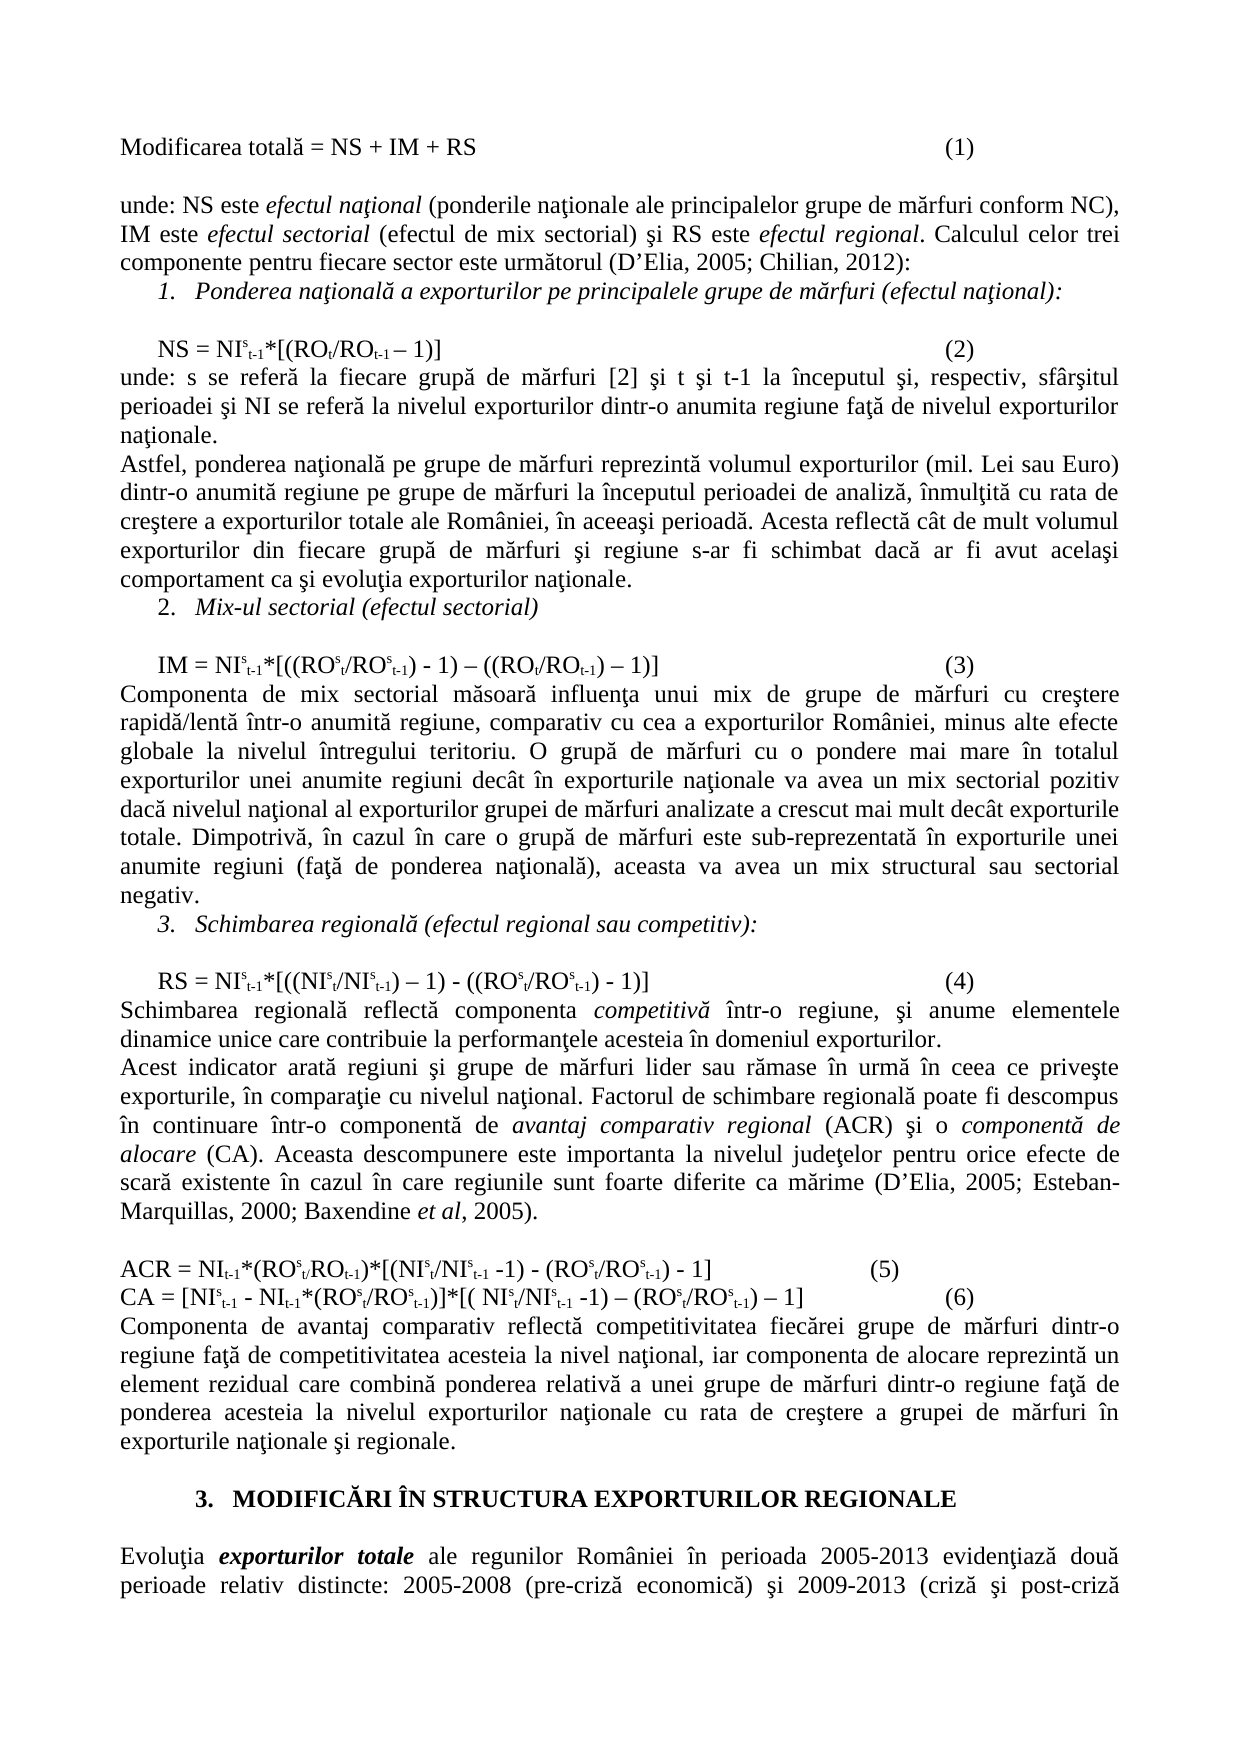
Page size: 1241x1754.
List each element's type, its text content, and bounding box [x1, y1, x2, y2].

text RS = NIst-1*[((NIst/NIst-1) – 1) - ((ROst/ROst-1) - 1)] (4) [120, 966, 1120, 995]
text unde: s se referă la fiecare grupă de mărfuri [2] şi t şi t-1 la începutul şi, respectiv, sfârşitul perioadei şi NI se referă la nivelul exporturilor dintr-o anumita regiune faţă de nivelul exporturilor naţionale. [120, 362, 1120, 449]
list Mix-ul sectorial (efectul sectorial) [157, 592, 1120, 621]
text Componenta de mix sectorial măsoară influenţa unui mix de grupe de mărfuri cu creştere rapidă/lentă într-o anumită regiune, comparativ cu cea a exporturilor României, minus alte efecte globale la nivelul întregului teritoriu. O grupă de mărfuri cu o pondere mai mare în totalul exporturilor unei anumite regiuni decât în ​​exporturile naţionale va avea un mix sectorial pozitiv dacă nivelul naţional al exporturilor grupei de mărfuri analizate a crescut mai mult decât exporturile totale. Dimpotrivă, în cazul în care o grupă de mărfuri este sub-reprezentată în exporturile unei anumite regiuni (faţă de ponderea naţională), aceasta va avea un mix structural sau sectorial negativ. [120, 679, 1120, 909]
text Modificarea totală = NS + IM + RS (1) [120, 132, 1120, 161]
list Schimbarea regională (efectul regional sau competitiv): [157, 909, 1120, 937]
text ACR = NIt-1*(ROst/ROt-1)*[(NIst/NIst-1 -1) - (ROst/ROst-1) - 1] (5) [120, 1254, 1120, 1282]
text Schimbarea regională reflectă componenta competitivă într-o regiune, şi anume elementele dinamice unice care contribuie la performanţele acesteia în domeniul exporturilor. [120, 995, 1120, 1052]
text CA = [NIst-1 - NIt-1*(ROst/ROst-1)]*[( NIst/NIst-1 -1) – (ROst/ROst-1) – 1] (6) [120, 1282, 1120, 1311]
text Acest indicator arată regiuni şi grupe de mărfuri lider sau rămase în urmă în ceea ce priveşte exporturile, în comparaţie cu nivelul naţional. Factorul de schimbare regională poate fi descompus în continuare într-o componentă de avantaj comparativ regional (ACR) şi o componentă de alocare (CA). Aceasta descompunere este importanta la nivelul judeţelor pentru orice efecte de scară existente în cazul în care regiunile sunt foarte diferite ca mărime (D’Elia, 2005; Esteban-Marquillas, 2000; Baxendine et al, 2005). [120, 1052, 1120, 1225]
text IM = NIst-1*[((ROst/ROst-1) - 1) – ((ROt/ROt-1) – 1)] (3) [120, 650, 1120, 679]
text Componenta de avantaj comparativ reflectă competitivitatea fiecărei grupe de mărfuri dintr-o regiune faţă de competitivitatea acesteia la nivel naţional, iar componenta de alocare reprezintă un element rezidual care combină ponderea relativă a unei grupe de mărfuri dintr-o regiune faţă de ponderea acesteia la nivelul exporturilor naţionale cu rata de creştere a grupei de mărfuri în exporturile naţionale şi regionale. [120, 1311, 1120, 1455]
list MODIFICĂRI ÎN STRUCTURA EXPORTURILOR REGIONALE [195, 1484, 1120, 1512]
text unde: NS este efectul naţional (ponderile naţionale ale principalelor grupe de mărfuri conform NC), IM este efectul sectorial (efectul de mix sectorial) şi RS este efectul regional. Calculul celor trei componente pentru fiecare sector este următorul (D’Elia, 2005; Chilian, 2012): [120, 190, 1120, 276]
text Astfel, ponderea naţională pe grupe de mărfuri reprezintă volumul exporturilor (mil. Lei sau Euro) dintr-o anumită regiune pe grupe de mărfuri la începutul perioadei de analiză, înmulţită cu rata de creştere a exporturilor totale ale României, în aceeaşi perioadă. Acesta reflectă cât de mult volumul exporturilor din fiecare grupă de mărfuri şi regiune s-ar fi schimbat dacă ar fi avut acelaşi comportament ca şi evoluţia exporturilor naţionale. [120, 449, 1120, 592]
list Ponderea naţională a exporturilor pe principalele grupe de mărfuri (efectul naţional): [157, 276, 1120, 305]
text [120, 1541, 1120, 1599]
text NS = NIst-1*[(ROt/ROt-1 – 1)] (2) [120, 334, 1120, 362]
